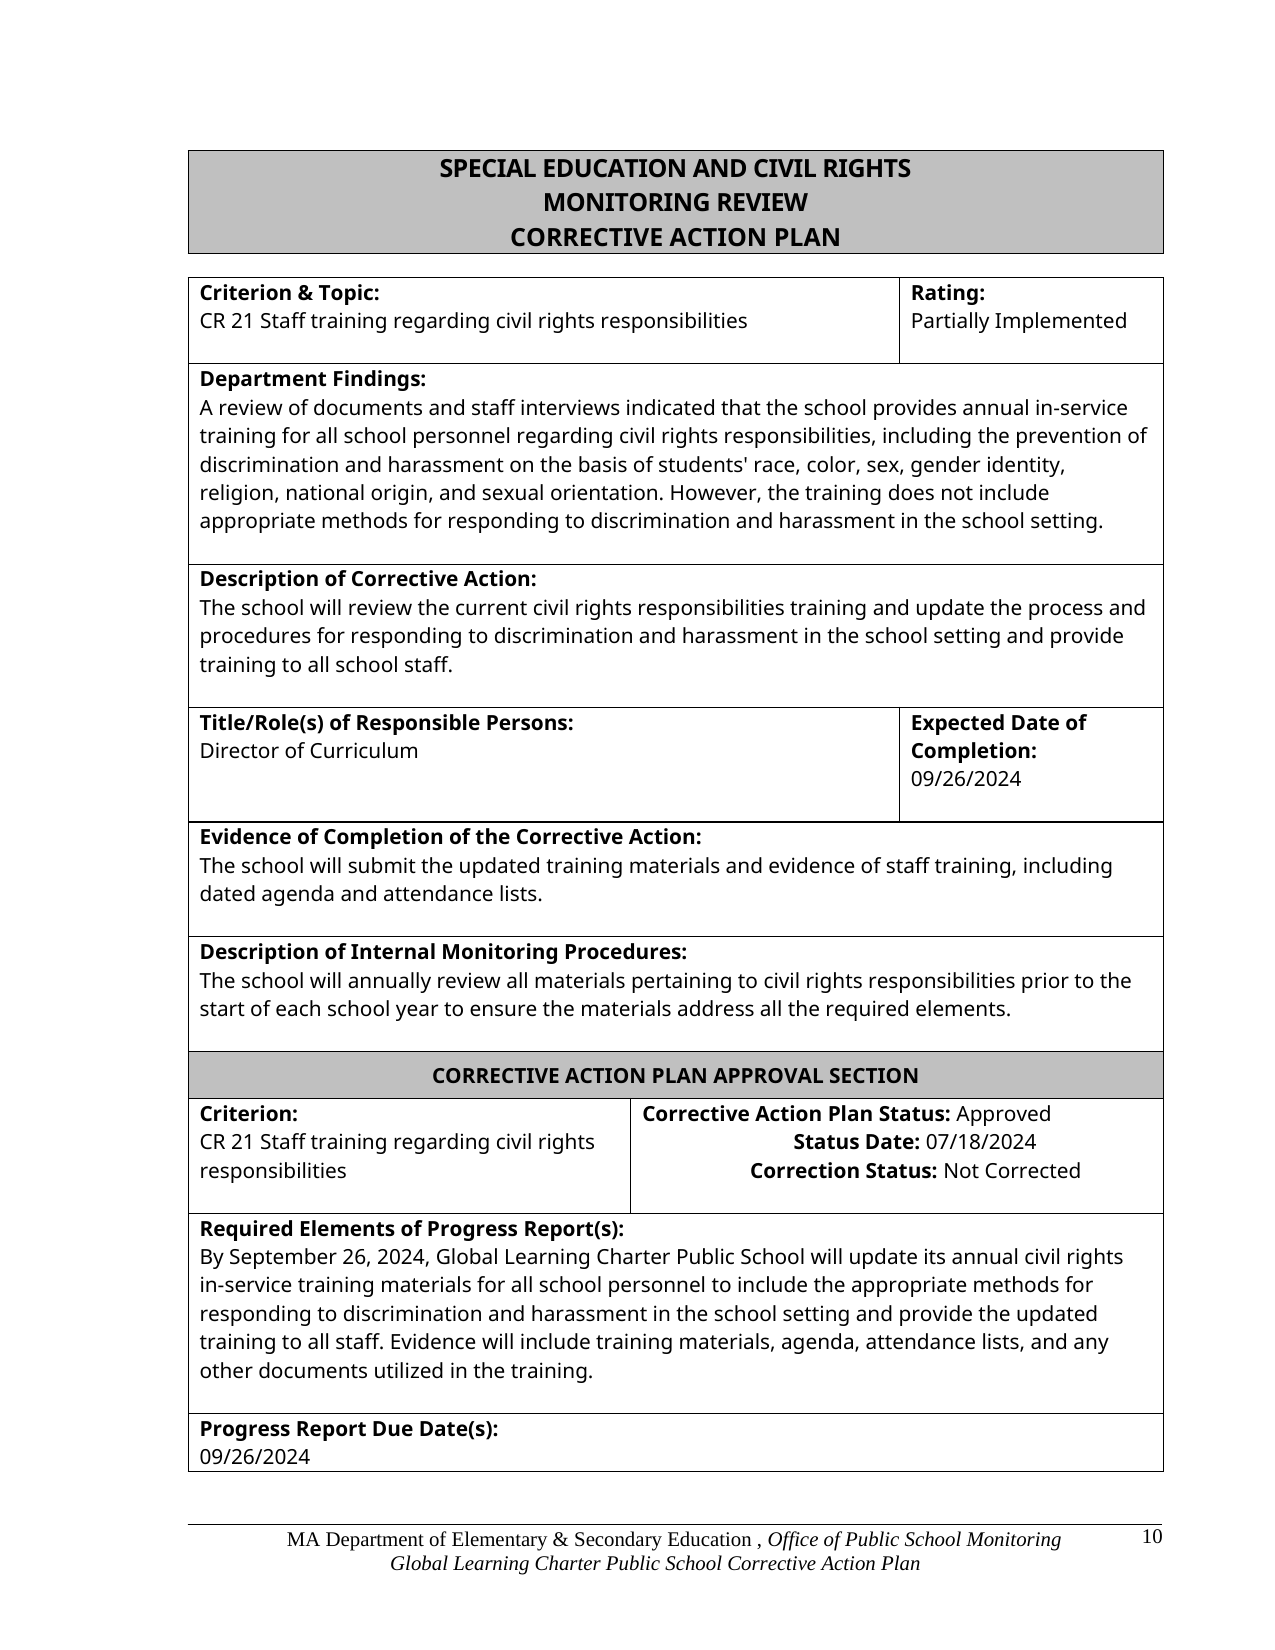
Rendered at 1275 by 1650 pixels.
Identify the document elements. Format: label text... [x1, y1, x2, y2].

table_cell Department Findings: A review of documents and staff interviews indicated that the school provides annual in-service training for all school personnel regarding civil rights responsibilities, including the prevention of discrimination and harassment on the basis of students' race, color, sex, gender identity, religion, national origin, and sexual orientation. However, the training does not include appropriate methods for responding to discrimination and harassment in the school setting. [189, 364, 1163, 563]
table_cell Title/Role(s) of Responsible Persons: Director of Curriculum [189, 708, 899, 821]
table_cell Evidence of Completion of the Corrective Action: The school will submit the updated training materials and evidence of staff training, including dated agenda and attendance lists. [189, 823, 1163, 936]
table_cell Description of Corrective Action: The school will review the current civil rights responsibilities training and update the process and procedures for responding to discrimination and harassment in the school setting and provide training to all school staff. [189, 565, 1163, 707]
table_header Criterion & Topic: CR 21 Staff training regarding civil rights responsibilities [189, 278, 899, 363]
table_cell CORRECTIVE ACTION PLAN APPROVAL SECTION [189, 1052, 1163, 1098]
table_cell Criterion: CR 21 Staff training regarding civil rights responsibilities [189, 1099, 630, 1213]
table_cell Required Elements of Progress Report(s): By September 26, 2024, Global Learning Charter Public School will update its annual civil rights in-service training materials for all school personnel to include the appropriate methods for responding to discrimination and harassment in the school setting and provide the updated training to all staff. Evidence will include training materials, agenda, attendance lists, and any other documents utilized in the training. [189, 1214, 1163, 1413]
table_cell Expected Date of Completion: 09/26/2024 [900, 708, 1163, 821]
table_cell Description of Internal Monitoring Procedures: The school will annually review all materials pertaining to civil rights responsibilities prior to the start of each school year to ensure the materials address all the required elements. [189, 937, 1163, 1051]
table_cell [189, 1414, 1163, 1471]
table_header Rating: Partially Implemented [900, 278, 1163, 363]
table_cell Corrective Action Plan Status: Approved Status Date: 07/18/2024 Correction Status: Not Corrected [631, 1099, 1163, 1213]
table_header SPECIAL EDUCATION AND CIVIL RIGHTS MONITORING REVIEW CORRECTIVE ACTION PLAN [189, 151, 1163, 253]
